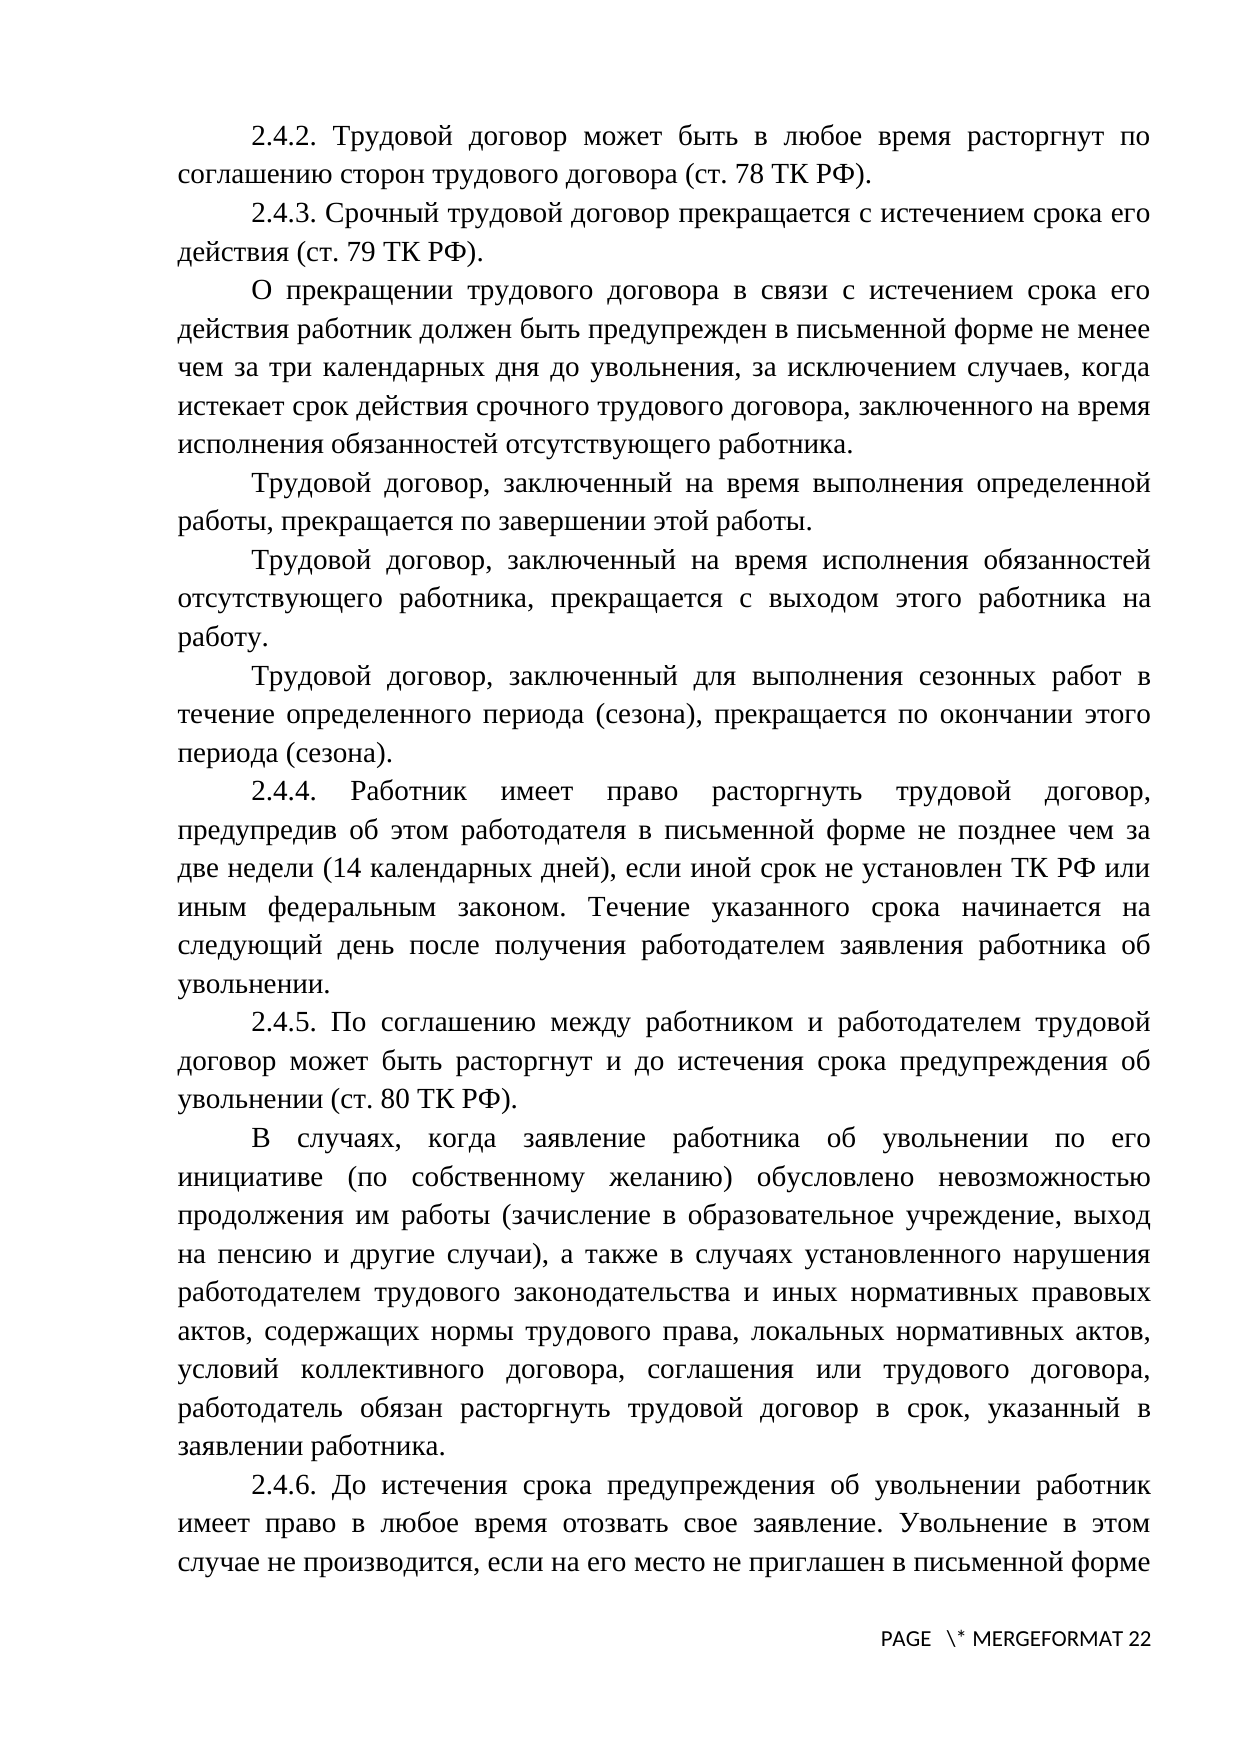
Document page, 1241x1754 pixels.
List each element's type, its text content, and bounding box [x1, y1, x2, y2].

text Трудовой договор, заключенный для выполнения сезонных работ в течение определенного периода (сезона), прекращается по окончании этого периода (сезона). [177, 658, 1152, 768]
text В случаях, когда заявление работника об увольнении по его инициативе (по собственному желанию) обусловлено невозможностью продолжения им работы (зачисление в образовательное учреждение, выход на пенсию и другие случаи), а также в случаях установленного нарушения работодателем трудового законодательства и иных нормативных правовых актов, содержащих нормы трудового права, локальных нормативных актов, условий коллективного договора, соглашения или трудового договора, работодатель обязан расторгнуть трудовой договор в срок, указанный в заявлении работника. [177, 1120, 1152, 1462]
text 2.4.5. По соглашению между работником и работодателем трудовой договор может быть расторгнут и до истечения срока предупреждения об увольнении (ст. 80 ТК РФ). [177, 1004, 1152, 1115]
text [177, 1467, 1152, 1578]
text 2.4.4. Работник имеет право расторгнуть трудовой договор, предупредив об этом работодателя в письменной форме не позднее чем за две недели (14 календарных дней), если иной срок не установлен ТК РФ или иным федеральным законом. Течение указанного срока начинается на следующий день после получения работодателем заявления работника об увольнении. [177, 773, 1152, 999]
text Трудовой договор, заключенный на время выполнения определенной работы, прекращается по завершении этой работы. [177, 465, 1152, 537]
text Трудовой договор, заключенный на время исполнения обязанностей отсутствующего работника, прекращается с выходом этого работника на работу. [177, 542, 1152, 653]
text 2.4.2. Трудовой договор может быть в любое время расторгнут по соглашению сторон трудового договора (ст. 78 ТК РФ). [177, 118, 1152, 190]
text 2.4.3. Срочный трудовой договор прекращается с истечением срока его действия (ст. 79 ТК РФ). [177, 195, 1152, 267]
text О прекращении трудового договора в связи с истечением срока его действия работник должен быть предупрежден в письменной форме не менее чем за три календарных дня до увольнения, за исключением случаев, когда истекает срок действия срочного трудового договора, заключенного на время исполнения обязанностей отсутствующего работника. [177, 272, 1152, 460]
